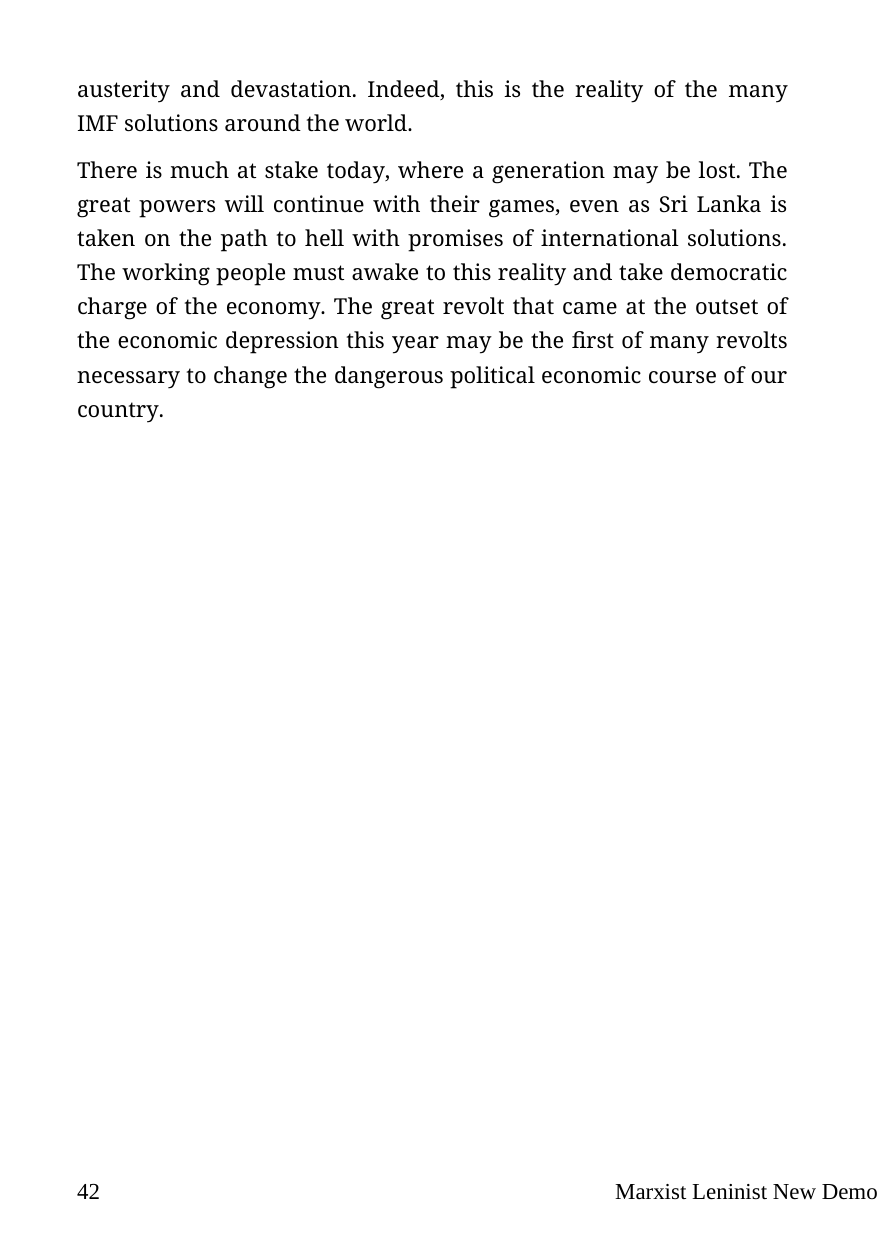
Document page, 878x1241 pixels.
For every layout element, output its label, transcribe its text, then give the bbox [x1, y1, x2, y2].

text There is much at stake today, where a generation may be lost. The great powers will continue with their games, even as Sri Lanka is taken on the path to hell with promises of international solutions. The working people must awake to this reality and take democratic charge of the economy. The great revolt that came at the outset of the economic depression this year may be the first of many revolts necessary to change the dangerous political economic course of our country. [77, 155, 788, 424]
